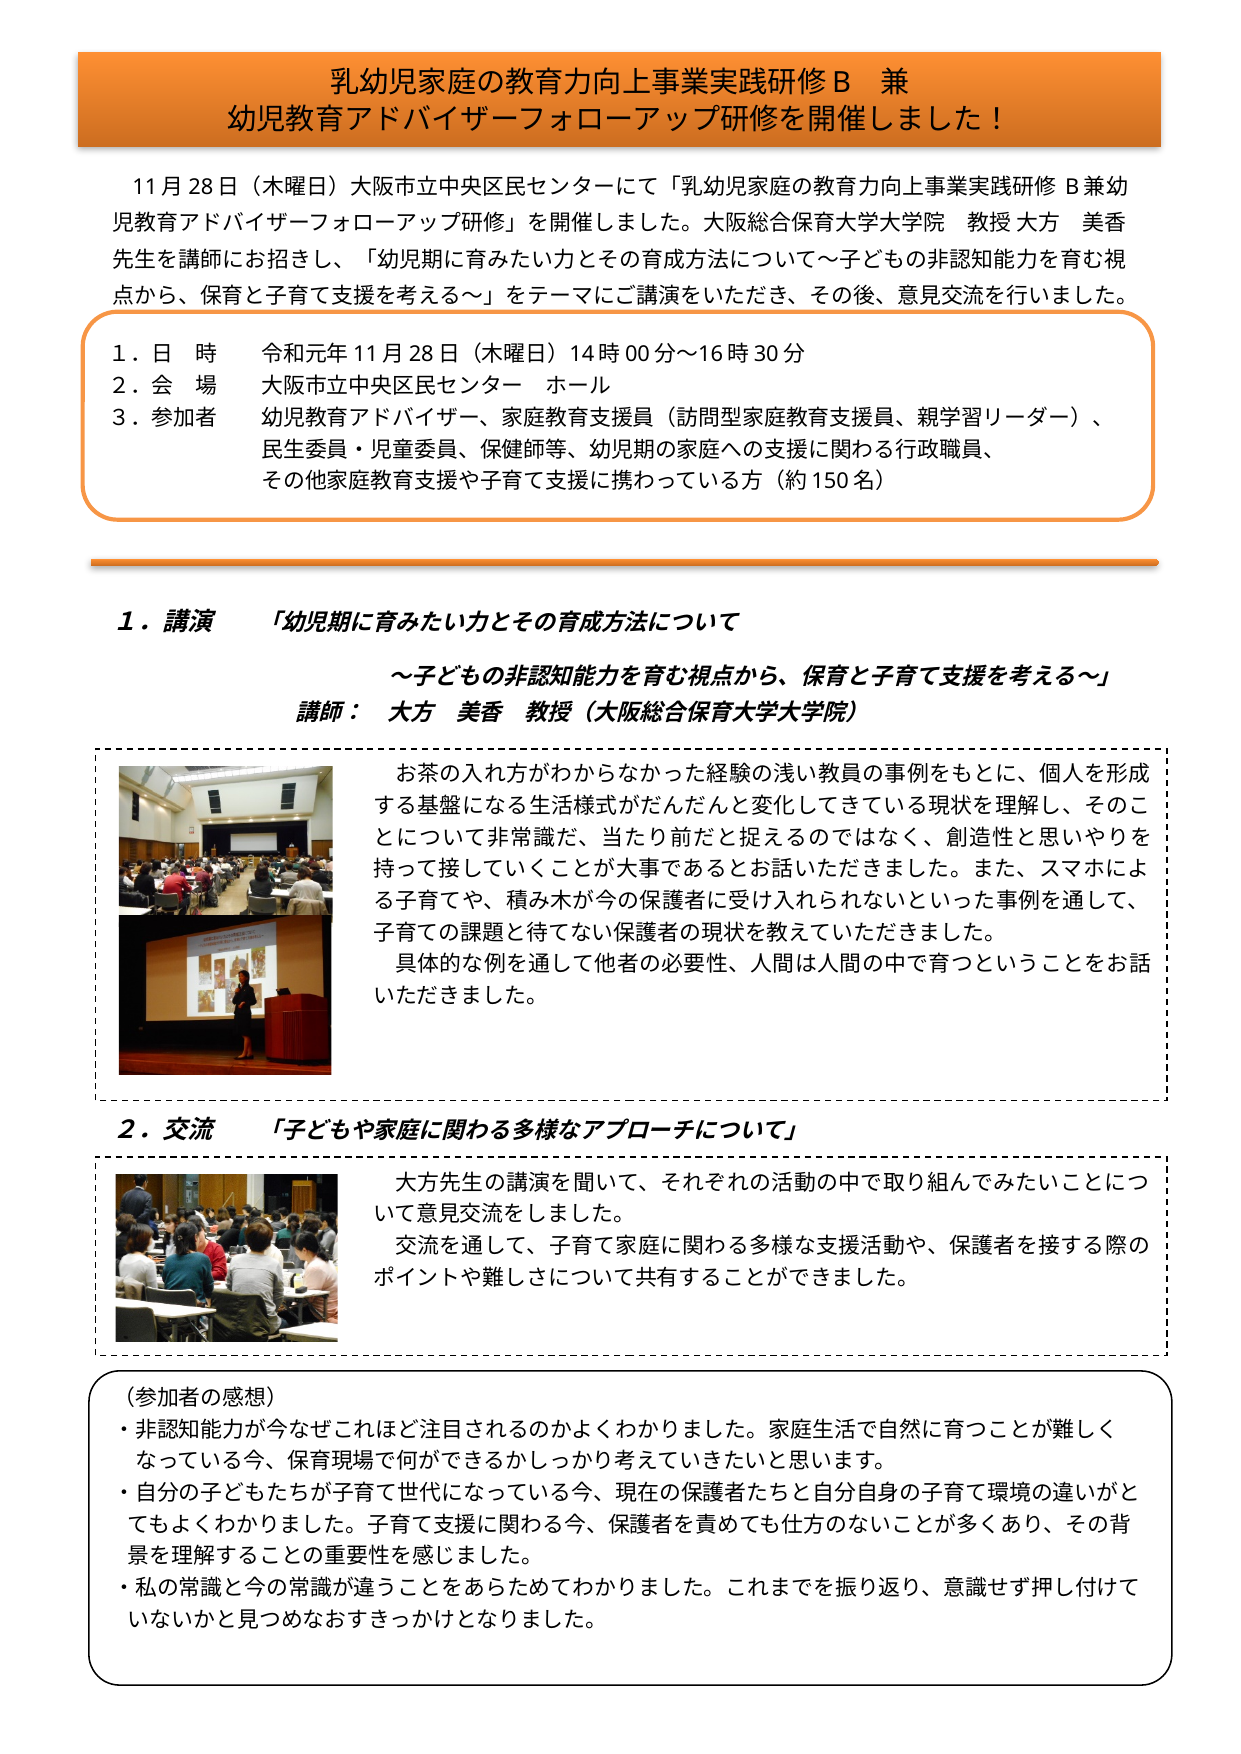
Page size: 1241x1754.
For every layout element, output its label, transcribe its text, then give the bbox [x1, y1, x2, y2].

text 11月28日（木曜日）大阪市立中央区民センターにて「乳幼児家庭の教育力向上事業実践研修B兼幼児教育アドバイザーフォローアップ研修」を開催しました。大阪総合保育大学大学院 教授 大方 美香 先生を講師にお招きし、「幼児期に育みたい力とその育成方法について～子どもの非認知能力を育む視点から、保育と子育て支援を考える～」をテーマにご講演をいただき、その後、意見交流を行いました。 [112, 167, 1128, 310]
text ～子どもの非認知能力を育む視点から、保育と子育て支援を考える～」 [112, 656, 1128, 692]
picture [115, 1174, 338, 1342]
text ２．交流 「子どもや家庭に関わる多様なアプローチについて」 [112, 1109, 1128, 1146]
text １．講演 「幼児期に育みたい力とその育成方法について [112, 602, 1128, 638]
picture [118, 766, 333, 1075]
text 講師： 大方 美香 教授（大阪総合保育大学大学院） [112, 692, 1128, 729]
